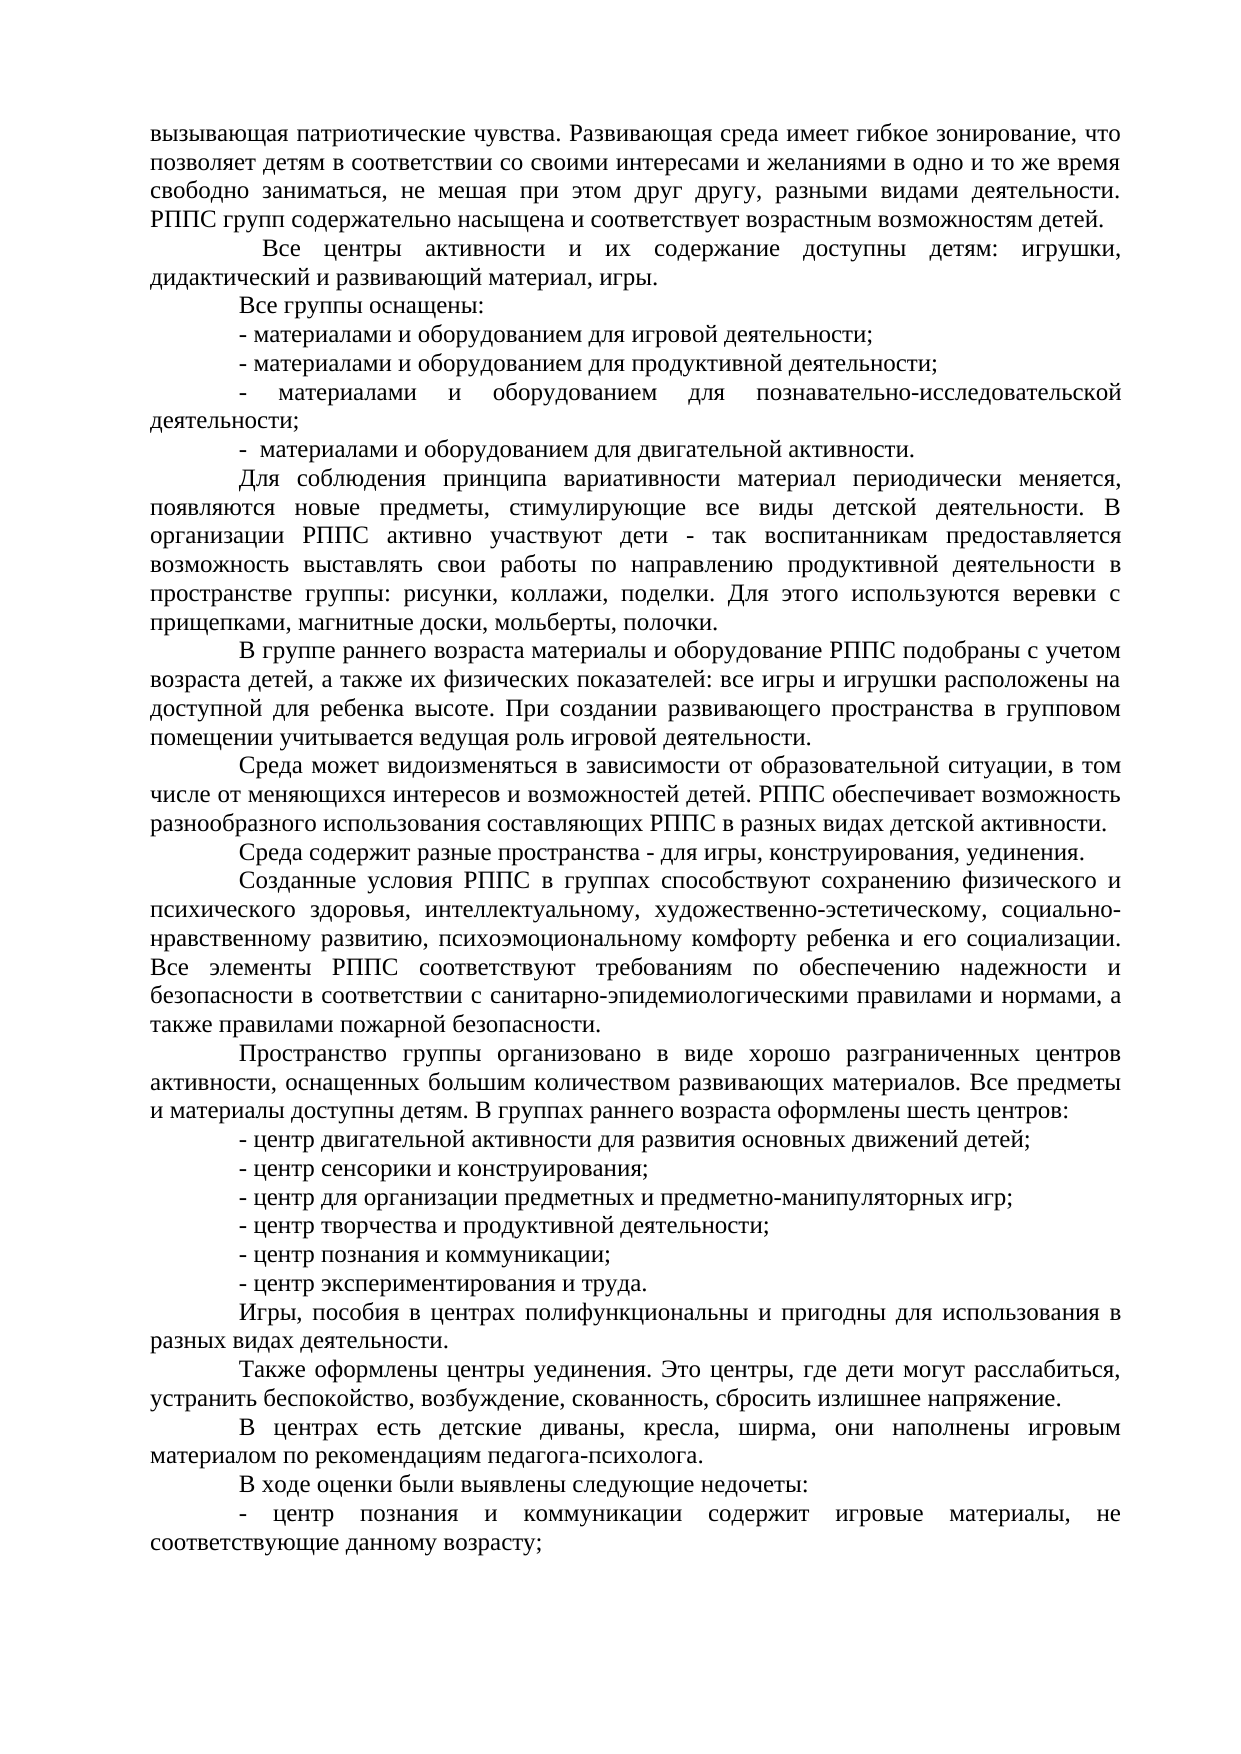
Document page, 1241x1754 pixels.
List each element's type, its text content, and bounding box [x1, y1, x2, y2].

text - центр творчества и продуктивной деятельности; [150, 1211, 1122, 1239]
text - центр экспериментирования и труда. [150, 1268, 1122, 1297]
text Созданные условия РППС в группах способствуют сохранению физического и психического здоровья, интеллектуальному, художественно-эстетическому, социально-нравственному развитию, психоэмоциональному комфорту ребенка и его социализации. Все элементы РППС соответствуют требованиям по обеспечению надежности и безопасности в соответствии с санитарно-эпидемиологическими правилами и нормами, а также правилами пожарной безопасности. [150, 866, 1122, 1038]
text - центр познания и коммуникации; [150, 1239, 1122, 1268]
text Среда может видоизменяться в зависимости от образовательной ситуации, в том числе от меняющихся интересов и возможностей детей. РППС обеспечивает возможность разнообразного использования составляющих РППС в разных видах детской активности. [150, 751, 1122, 837]
text - центр сенсорики и конструирования; [150, 1153, 1122, 1182]
text Пространство группы организовано в виде хорошо разграниченных центров активности, оснащенных большим количеством развивающих материалов. Все предметы и материалы доступны детям. В группах раннего возраста оформлены шесть центров: [150, 1038, 1122, 1124]
text - центр двигательной активности для развития основных движений детей; [150, 1124, 1122, 1153]
text Для соблюдения принципа вариативности материал периодически меняется, появляются новые предметы, стимулирующие все виды детской деятельности. В организации РППС активно участвуют дети - так воспитанникам предоставляется возможность выставлять свои работы по направлению продуктивной деятельности в пространстве группы: рисунки, коллажи, поделки. Для этого используются веревки с прищепками, магнитные доски, мольберты, полочки. [150, 463, 1122, 636]
text Игры, пособия в центрах полифункциональны и пригодны для использования в разных видах деятельности. [150, 1297, 1122, 1354]
text Все центры активности и их содержание доступны детям: игрушки, дидактический и развивающий материал, игры. [150, 233, 1122, 291]
text - центр для организации предметных и предметно-манипуляторных игр; [150, 1182, 1122, 1211]
text В центрах есть детские диваны, кресла, ширма, они наполнены игровым материалом по рекомендациям педагога-психолога. [150, 1412, 1122, 1469]
text - материалами и оборудованием для игровой деятельности; [150, 319, 1122, 348]
text - материалами и оборудованием для познавательно-исследовательской деятельности; [150, 377, 1122, 434]
text Все группы оснащены: [150, 291, 1122, 319]
text Также оформлены центры уединения. Это центры, где дети могут расслабиться, устранить беспокойство, возбуждение, скованность, сбросить излишнее напряжение. [150, 1354, 1122, 1412]
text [150, 118, 1122, 233]
text В ходе оценки были выявлены следующие недочеты: [150, 1469, 1122, 1498]
text Среда содержит разные пространства - для игры, конструирования, уединения. [150, 837, 1122, 866]
text - материалами и оборудованием для двигательной активности. [150, 434, 1122, 463]
text - материалами и оборудованием для продуктивной деятельности; [150, 348, 1122, 377]
text В группе раннего возраста материалы и оборудование РППС подобраны с учетом возраста детей, а также их физических показателей: все игры и игрушки расположены на доступной для ребенка высоте. При создании развивающего пространства в групповом помещении учитывается ведущая роль игровой деятельности. [150, 636, 1122, 751]
text - центр познания и коммуникации содержит игровые материалы, не соответствующие данному возрасту; [150, 1498, 1122, 1556]
